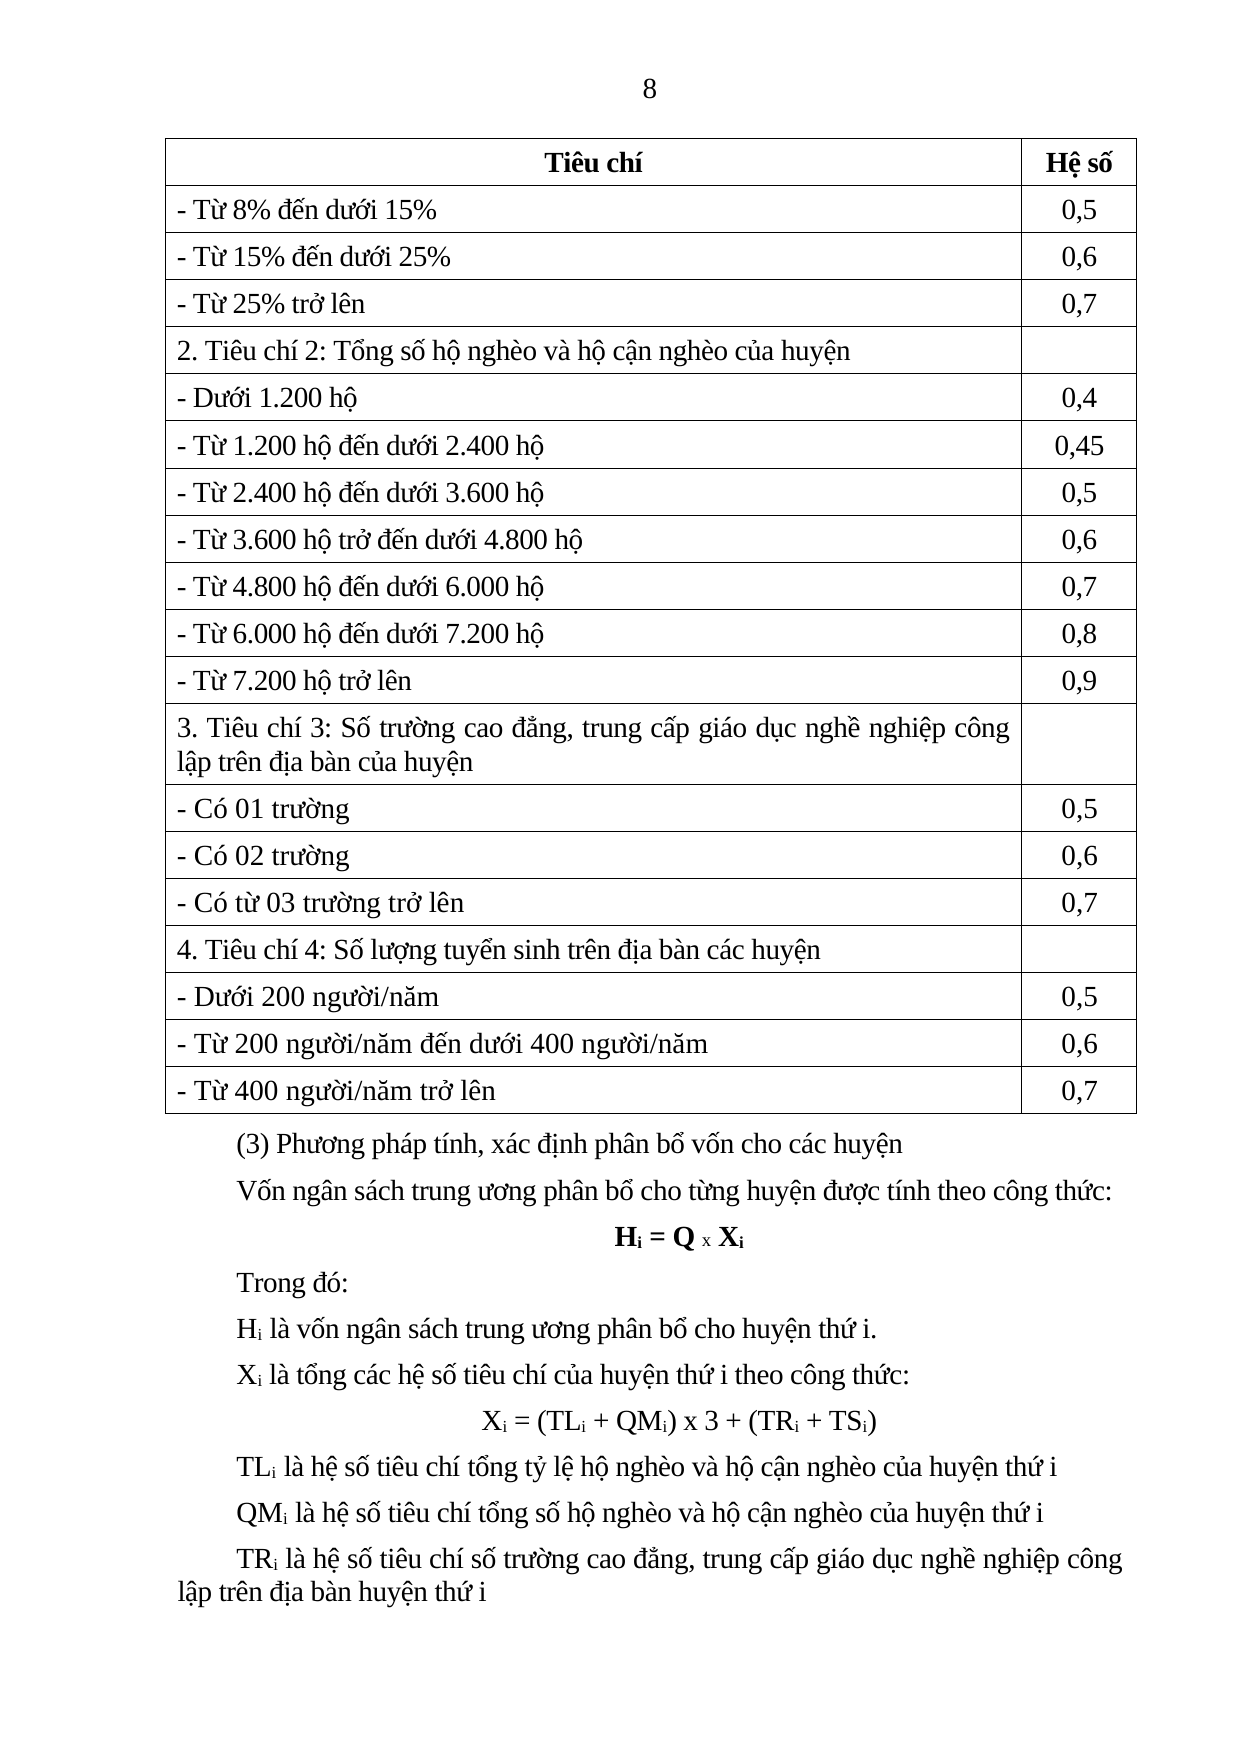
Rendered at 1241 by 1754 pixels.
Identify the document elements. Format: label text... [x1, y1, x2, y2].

table_cell [1022, 327, 1136, 373]
table_cell 0,7 [1022, 879, 1136, 925]
text TRi là hệ số tiêu chí số trường cao đẳng, trung cấp giáo dục nghề nghiệp công lập trên địa bàn huyện thứ i [177, 1541, 1122, 1608]
table_cell - Từ 3.600 hộ trở đến dưới 4.800 hộ [166, 516, 1021, 562]
table_cell - Từ 15% đến dưới 25% [166, 233, 1021, 279]
table_cell 0,5 [1022, 785, 1136, 831]
table_cell - Có 02 trường [166, 832, 1021, 878]
text Xi là tổng các hệ số tiêu chí của huyện thứ i theo công thức: [177, 1357, 1122, 1390]
table_header Hệ số [1022, 139, 1136, 185]
table_cell - Từ 25% trở lên [166, 280, 1021, 326]
text Hi là vốn ngân sách trung ương phân bổ cho huyện thứ i. [177, 1311, 1122, 1344]
table_cell 0,45 [1022, 421, 1136, 467]
table_cell 0,4 [1022, 374, 1136, 420]
table_cell - Từ 6.000 hộ đến dưới 7.200 hộ [166, 610, 1021, 656]
text QMi là hệ số tiêu chí tổng số hộ nghèo và hộ cận nghèo của huyện thứ i [177, 1495, 1122, 1528]
table_cell 4. Tiêu chí 4: Số lượng tuyển sinh trên địa bàn các huyện [166, 926, 1021, 972]
table_cell - Từ 400 người/năm trở lên [166, 1067, 1021, 1113]
table_cell [1022, 926, 1136, 972]
text TLi là hệ số tiêu chí tổng tỷ lệ hộ nghèo và hộ cận nghèo của huyện thứ i [177, 1449, 1122, 1482]
text Trong đó: [177, 1265, 1122, 1298]
table_cell 0,5 [1022, 186, 1136, 232]
table_cell 0,9 [1022, 657, 1136, 703]
table_cell 0,6 [1022, 1020, 1136, 1066]
table_cell - Từ 8% đến dưới 15% [166, 186, 1021, 232]
table_cell 3. Tiêu chí 3: Số trường cao đẳng, trung cấp giáo dục nghề nghiệp công lập trên địa bàn của huyện [166, 704, 1021, 783]
table_cell - Từ 200 người/năm đến dưới 400 người/năm [166, 1020, 1021, 1066]
table_cell 0,6 [1022, 832, 1136, 878]
table_cell 0,7 [1022, 280, 1136, 326]
text Hi = Q x Xi [177, 1219, 1122, 1252]
table_cell - Có 01 trường [166, 785, 1021, 831]
text Xi = (TLi + QMi) x 3 + (TRi + TSi) [177, 1403, 1122, 1436]
table_cell 2. Tiêu chí 2: Tổng số hộ nghèo và hộ cận nghèo của huyện [166, 327, 1021, 373]
table_cell 0,6 [1022, 233, 1136, 279]
table_cell 0,5 [1022, 973, 1136, 1019]
table_header Tiêu chí [166, 139, 1021, 185]
text (3) Phương pháp tính, xác định phân bổ vốn cho các huyện [177, 1127, 1122, 1160]
table_cell 0,7 [1022, 563, 1136, 609]
table_cell - Có từ 03 trường trở lên [166, 879, 1021, 925]
table_cell 0,6 [1022, 516, 1136, 562]
table_cell - Dưới 1.200 hộ [166, 374, 1021, 420]
table_cell - Từ 7.200 hộ trở lên [166, 657, 1021, 703]
table_cell 0,7 [1022, 1067, 1136, 1113]
table_cell - Từ 2.400 hộ đến dưới 3.600 hộ [166, 469, 1021, 514]
text Vốn ngân sách trung ương phân bổ cho từng huyện được tính theo công thức: [177, 1173, 1122, 1206]
table_cell - Từ 4.800 hộ đến dưới 6.000 hộ [166, 563, 1021, 609]
table_cell 0,8 [1022, 610, 1136, 656]
table_cell 0,5 [1022, 469, 1136, 514]
table_cell - Dưới 200 người/năm [166, 973, 1021, 1019]
table_cell [1022, 704, 1136, 783]
table_cell - Từ 1.200 hộ đến dưới 2.400 hộ [166, 421, 1021, 467]
